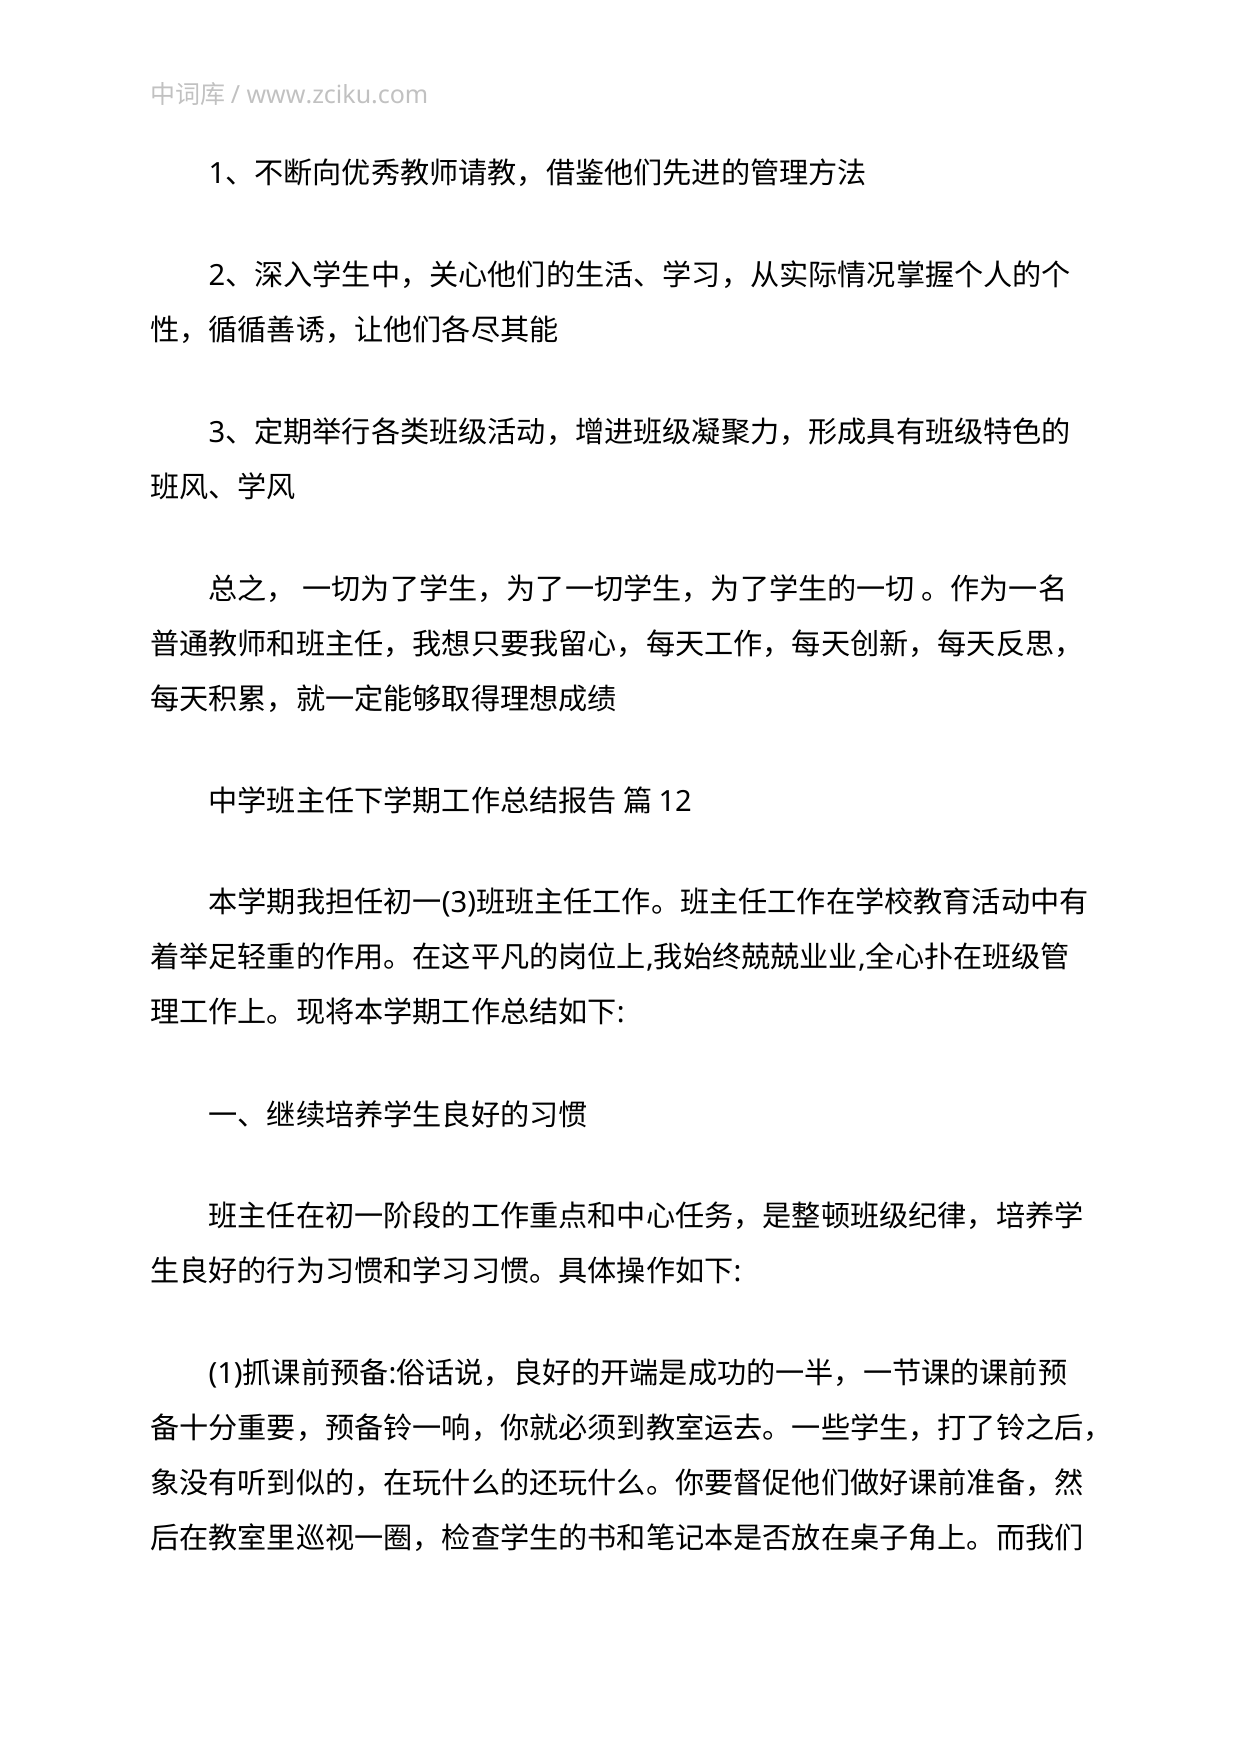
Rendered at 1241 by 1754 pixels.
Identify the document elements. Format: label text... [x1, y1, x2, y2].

text 3、定期举行各类班级活动，增进班级凝聚力，形成具有班级特色的班风、学风 [150, 409, 1090, 506]
text 2、深入学生中，关心他们的生活、学习，从实际情况掌握个人的个性，循循善诱，让他们各尽其能 [150, 252, 1090, 349]
text 中学班主任下学期工作总结报告 篇12 [150, 777, 1090, 819]
text 1、不断向优秀教师请教，借鉴他们先进的管理方法 [150, 150, 1090, 192]
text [150, 1350, 1090, 1557]
text 本学期我担任初一(3)班班主任工作。班主任工作在学校教育活动中有着举足轻重的作用。在这平凡的岗位上,我始终兢兢业业,全心扑在班级管理工作上。现将本学期工作总结如下: [150, 879, 1090, 1031]
text 总之， 一切为了学生，为了一切学生，为了学生的一切 。作为一名普通教师和班主任，我想只要我留心，每天工作，每天创新，每天反思，每天积累，就一定能够取得理想成绩 [150, 566, 1090, 718]
text 班主任在初一阶段的工作重点和中心任务，是整顿班级纪律，培养学生良好的行为习惯和学习习惯。具体操作如下: [150, 1193, 1090, 1290]
text 一、继续培养学生良好的习惯 [150, 1091, 1090, 1133]
